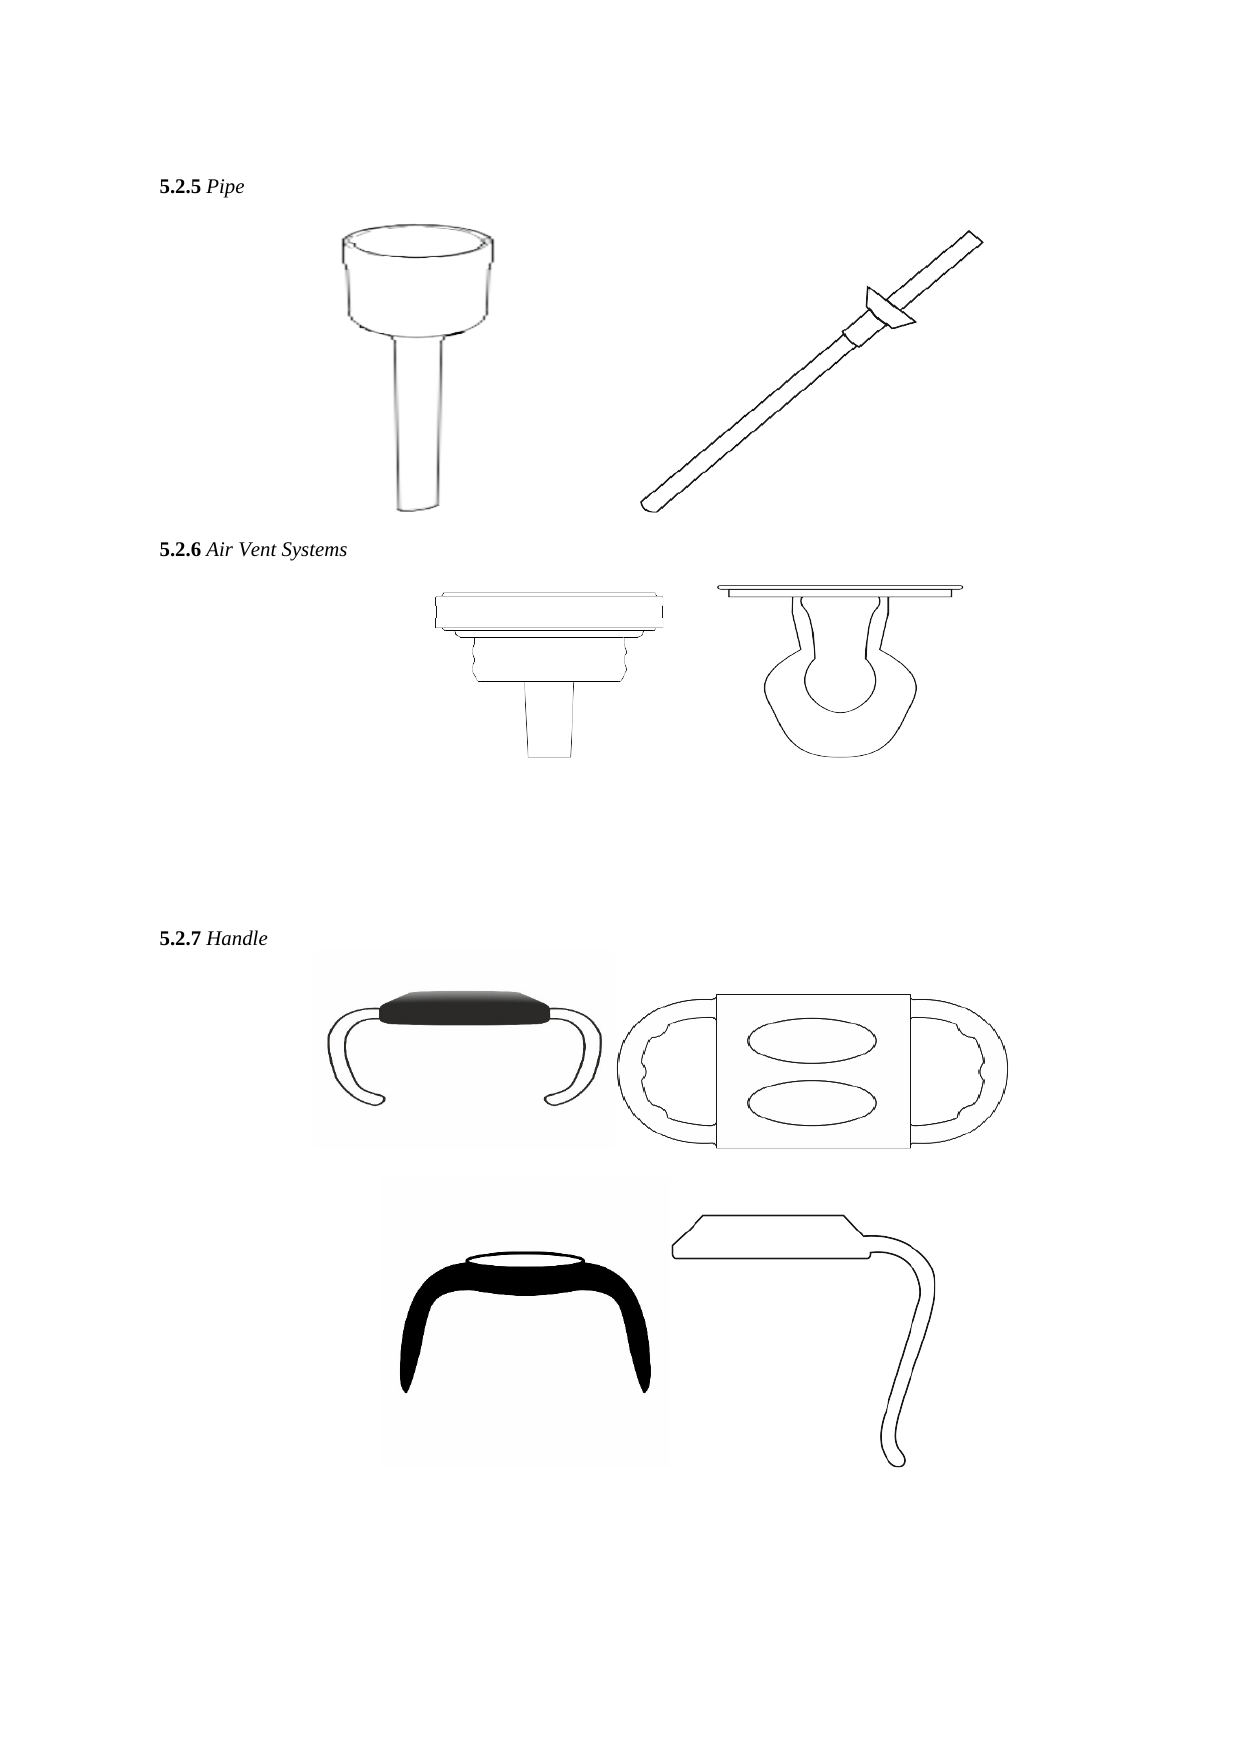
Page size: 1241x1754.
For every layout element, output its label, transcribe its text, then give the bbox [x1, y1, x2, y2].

text 5.2.6 Air Vent Systems [159, 537, 1090, 561]
text 5.2.5 Pipe [159, 174, 1090, 198]
picture [313, 950, 616, 1149]
picture [379, 1177, 670, 1468]
text 5.2.7 Handle [159, 926, 1090, 950]
